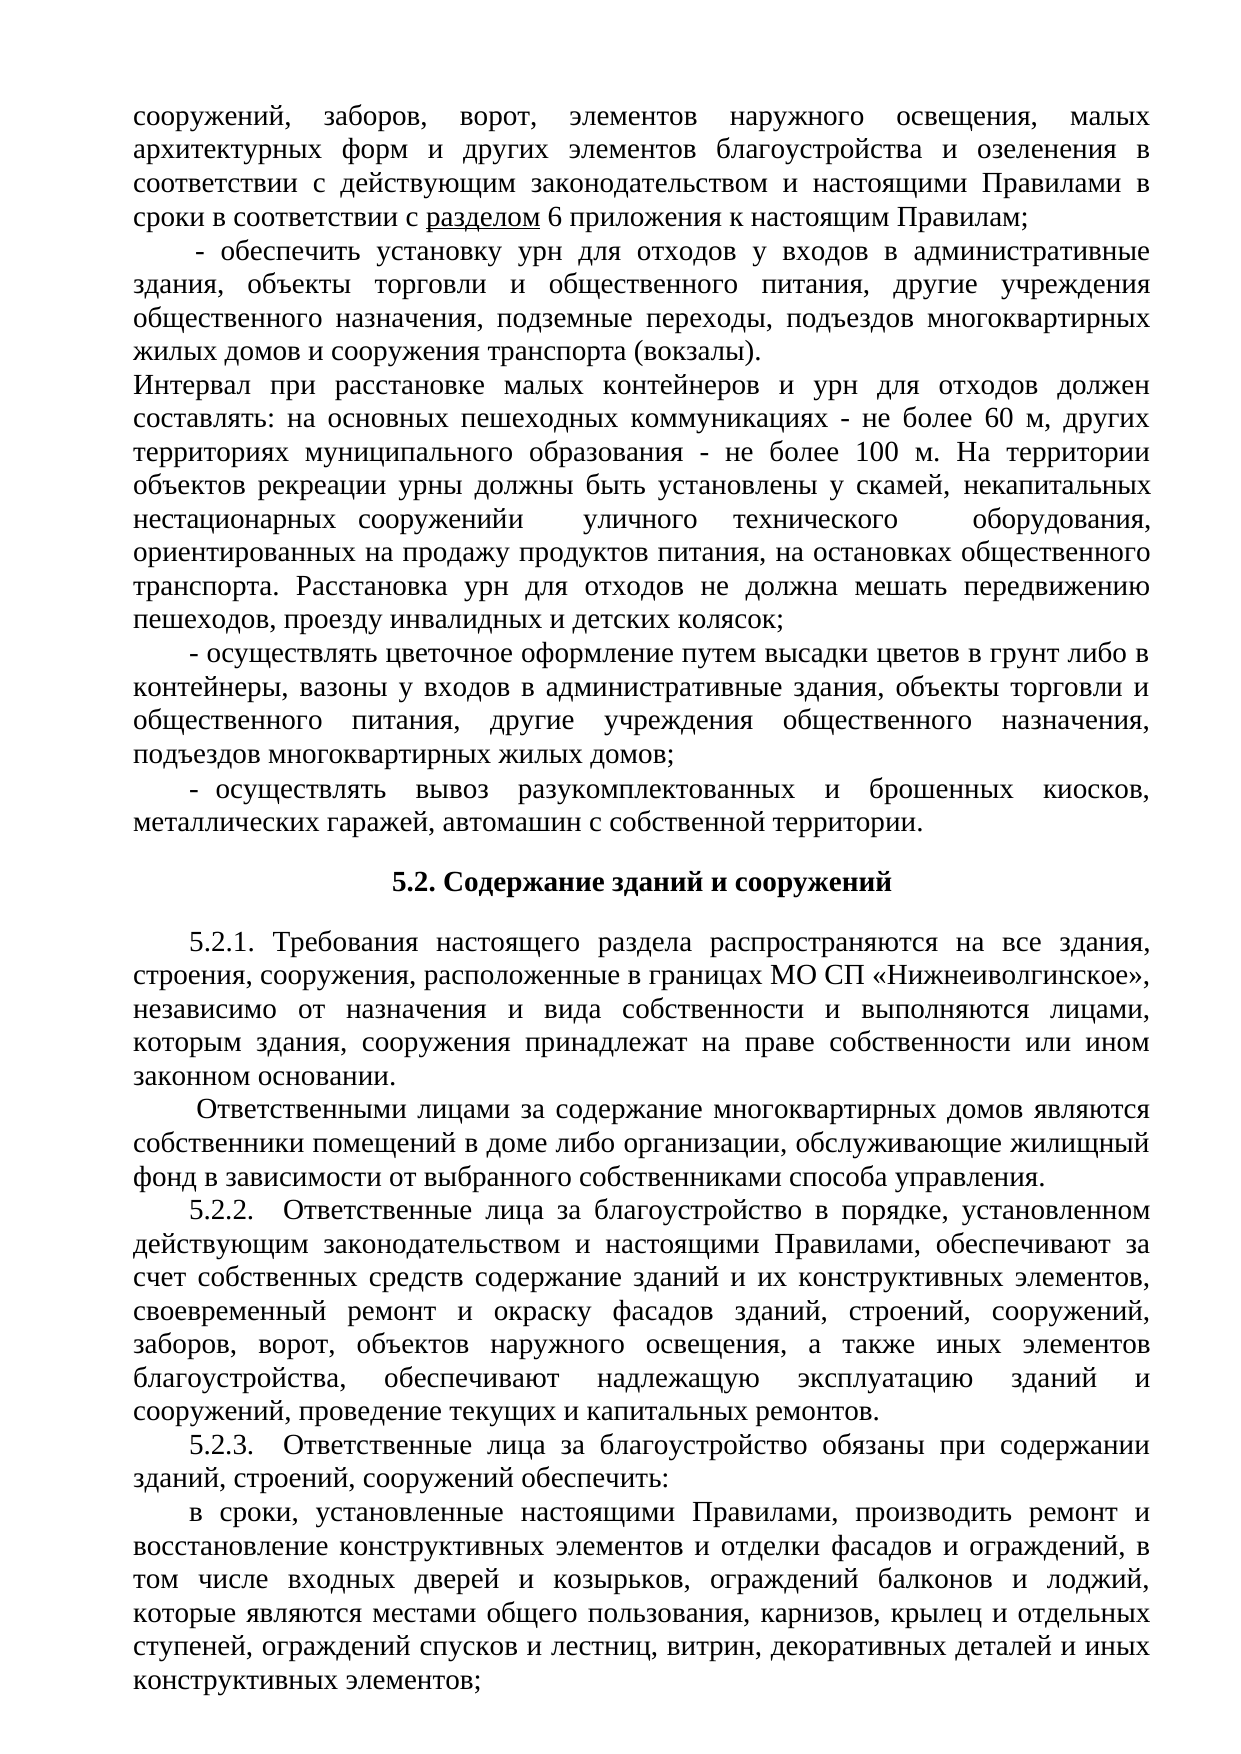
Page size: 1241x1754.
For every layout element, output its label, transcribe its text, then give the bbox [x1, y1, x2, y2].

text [133, 98, 1151, 232]
text Ответственными лицами за содержание многоквартирных домов являются собственники помещений в доме либо организации, обслуживающие жилищный фонд в зависимости от выбранного собственниками способа управления. [133, 1092, 1151, 1192]
text - осуществлять вывоз разукомплектованных и брошенных киосков, металлических гаражей, автомашин с собственной территории. [133, 771, 1151, 838]
text - обеспечить установку урн для отходов у входов в административные здания, объекты торговли и общественного питания, другие учреждения общественного назначения, подземные переходы, подъездов многоквартирных жилых домов и сооружения транспорта (вокзалы). Интервал при расстановке малых контейнеров и урн для отходов должен составлять: на основных пешеходных коммуникациях - не более 60 м, других территориях муниципального образования - не более 100 м. На территории объектов рекреации урны должны быть установлены у скамей, некапитальных нестационарных сооружений и уличного технического оборудования, ориентированных на продажу продуктов питания, на остановках общественного транспорта. Расстановка урн для отходов не должна мешать передвижению пешеходов, проезду инвалидных и детских колясок; [133, 233, 1151, 635]
text 5.2.3. Ответственные лица за благоустройство обязаны при содержании зданий, строений, сооружений обеспечить: [133, 1427, 1151, 1494]
text 5.2. Содержание зданий и сооружений [133, 864, 1151, 897]
text 5.2.2. Ответственные лица за благоустройство в порядке, установленном действующим законодательством и настоящими Правилами, обеспечивают за счет собственных средств содержание зданий и их конструктивных элементов, своевременный ремонт и окраску фасадов зданий, строений, сооружений, заборов, ворот, объектов наружного освещения, а также иных элементов благоустройства, обеспечивают надлежащую эксплуатацию зданий и сооружений, проведение текущих и капитальных ремонтов. [133, 1192, 1151, 1427]
text - осуществлять цветочное оформление путем высадки цветов в грунт либо в контейнеры, вазоны у входов в административные здания, объекты торговли и общественного питания, другие учреждения общественного назначения, подъездов многоквартирных жилых домов; [133, 635, 1151, 769]
text в сроки, установленные настоящими Правилами, производить ремонт и восстановление конструктивных элементов и отделки фасадов и ограждений, в том числе входных дверей и козырьков, ограждений балконов и лоджий, которые являются местами общего пользования, карнизов, крылец и отдельных ступеней, ограждений спусков и лестниц, витрин, декоративных деталей и иных конструктивных элементов; [133, 1494, 1151, 1695]
text 5.2.1. Требования настоящего раздела распространяются на все здания, строения, сооружения, расположенные в границах МО СП «Нижнеиволгинское», независимо от назначения и вида собственности и выполняются лицами, которым здания, сооружения принадлежат на праве собственности или ином законном основании. [133, 924, 1151, 1092]
